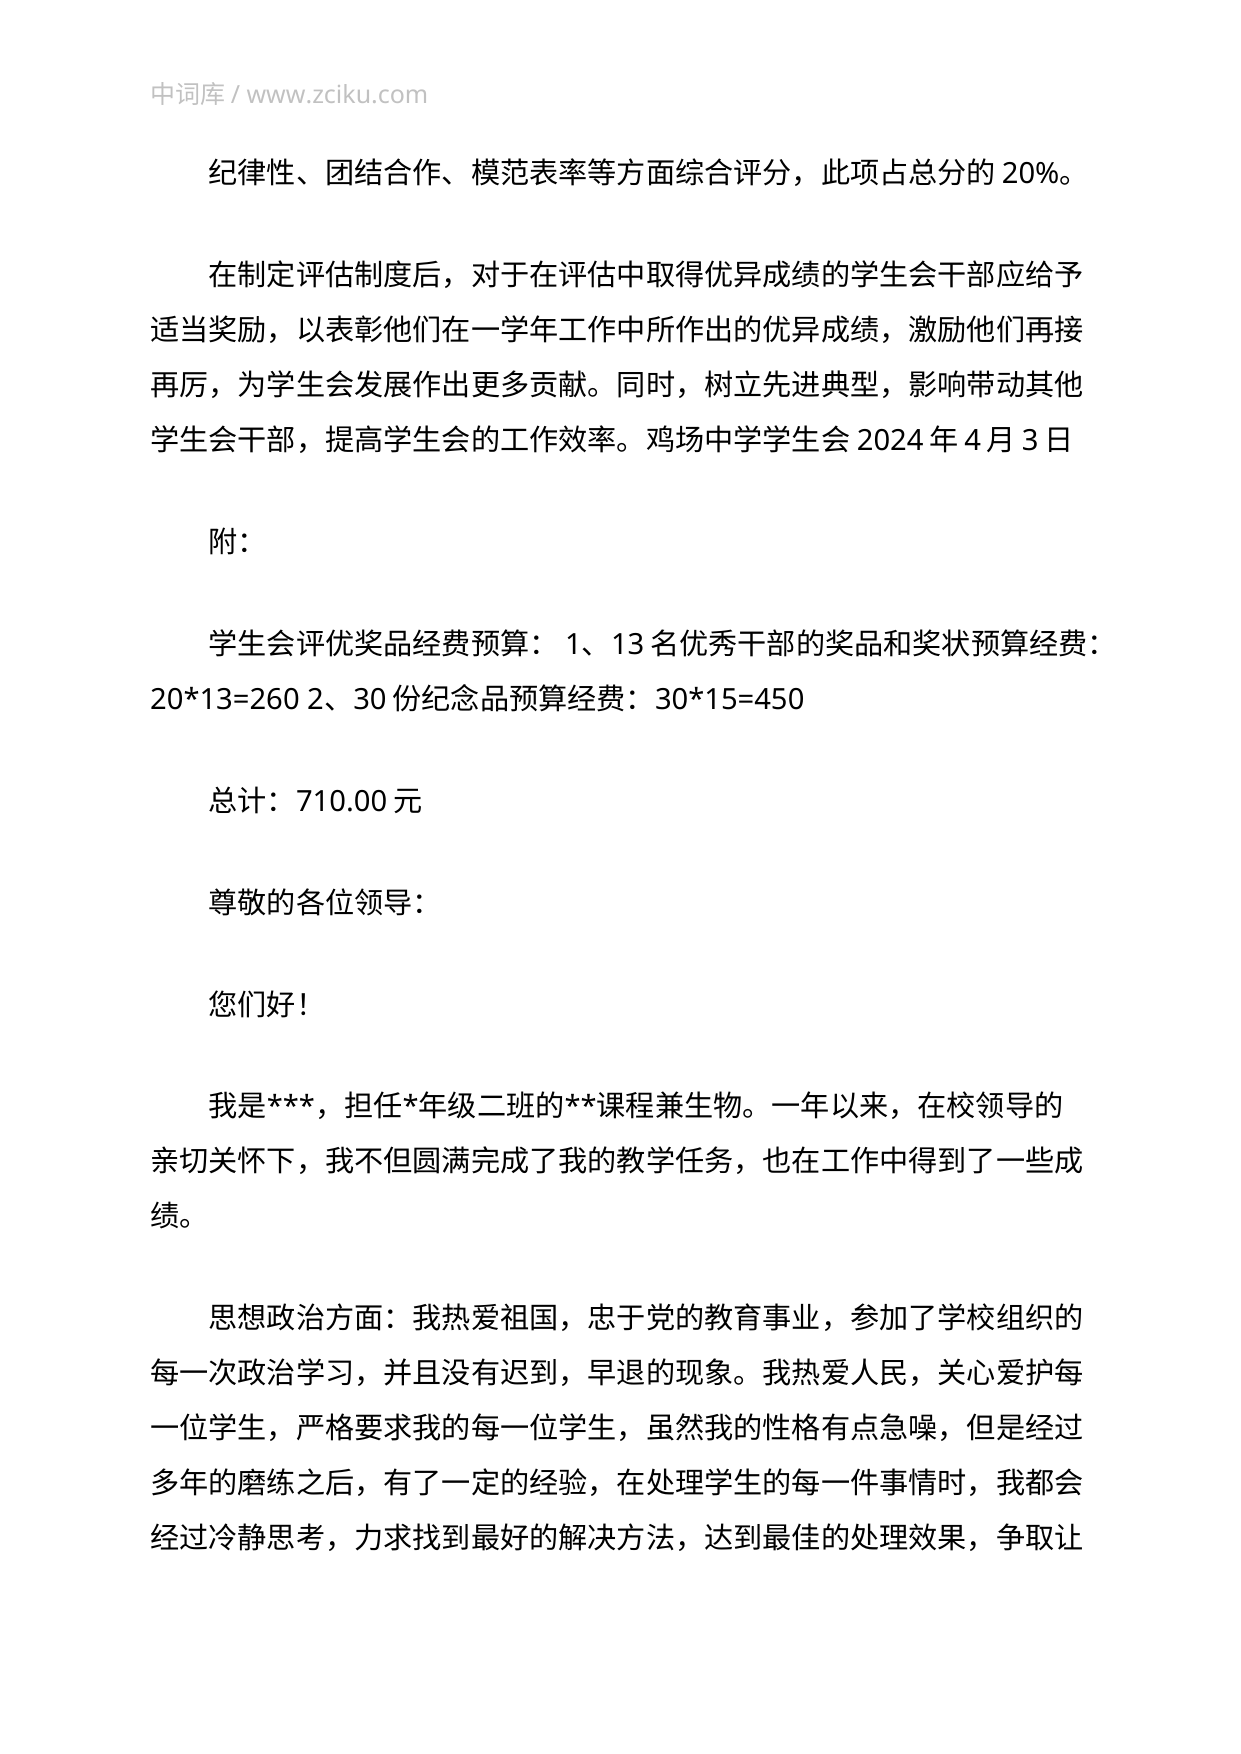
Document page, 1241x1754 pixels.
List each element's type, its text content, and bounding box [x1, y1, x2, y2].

text 您们好！ [150, 981, 1090, 1023]
text 在制定评估制度后，对于在评估中取得优异成绩的学生会干部应给予适当奖励，以表彰他们在一学年工作中所作出的优异成绩，激励他们再接再厉，为学生会发展作出更多贡献。同时，树立先进典型，影响带动其他学生会干部，提高学生会的工作效率。鸡场中学学生会 2024年4月3日 [150, 252, 1090, 459]
text 学生会评优奖品经费预算： 1、13名优秀干部的奖品和奖状预算经费：20*13=260 2、30份纪念品预算经费：30*15=450 [150, 620, 1090, 718]
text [150, 1294, 1090, 1556]
text 纪律性、团结合作、模范表率等方面综合评分，此项占总分的20%。 [150, 150, 1090, 192]
text 尊敬的各位领导： [150, 879, 1090, 922]
text 我是***，担任*年级二班的**课程兼生物。一年以来，在校领导的亲切关怀下，我不但圆满完成了我的教学任务，也在工作中得到了一些成绩。 [150, 1083, 1090, 1235]
text 附： [150, 519, 1090, 561]
text 总计：710.00元 [150, 777, 1090, 820]
